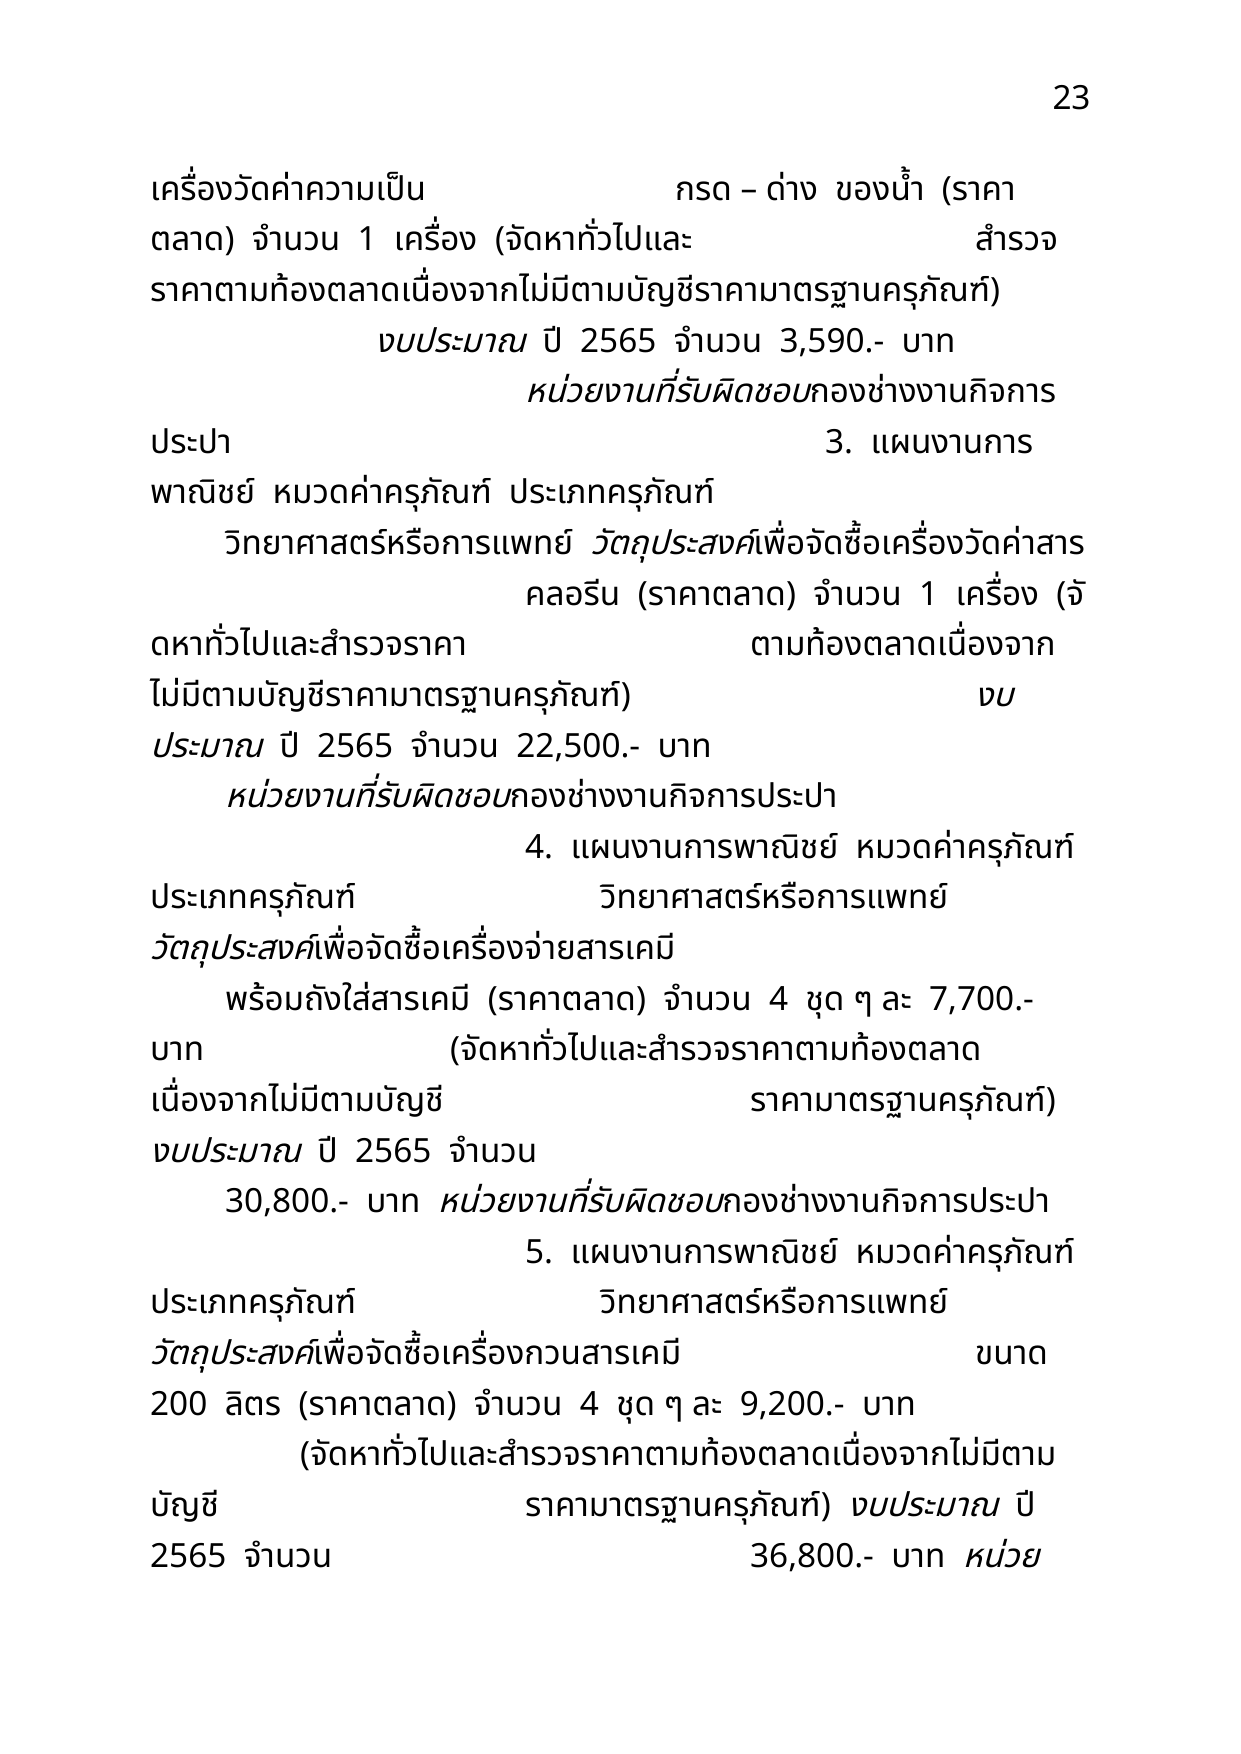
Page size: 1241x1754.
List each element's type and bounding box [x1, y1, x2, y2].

text [150, 164, 1090, 1582]
